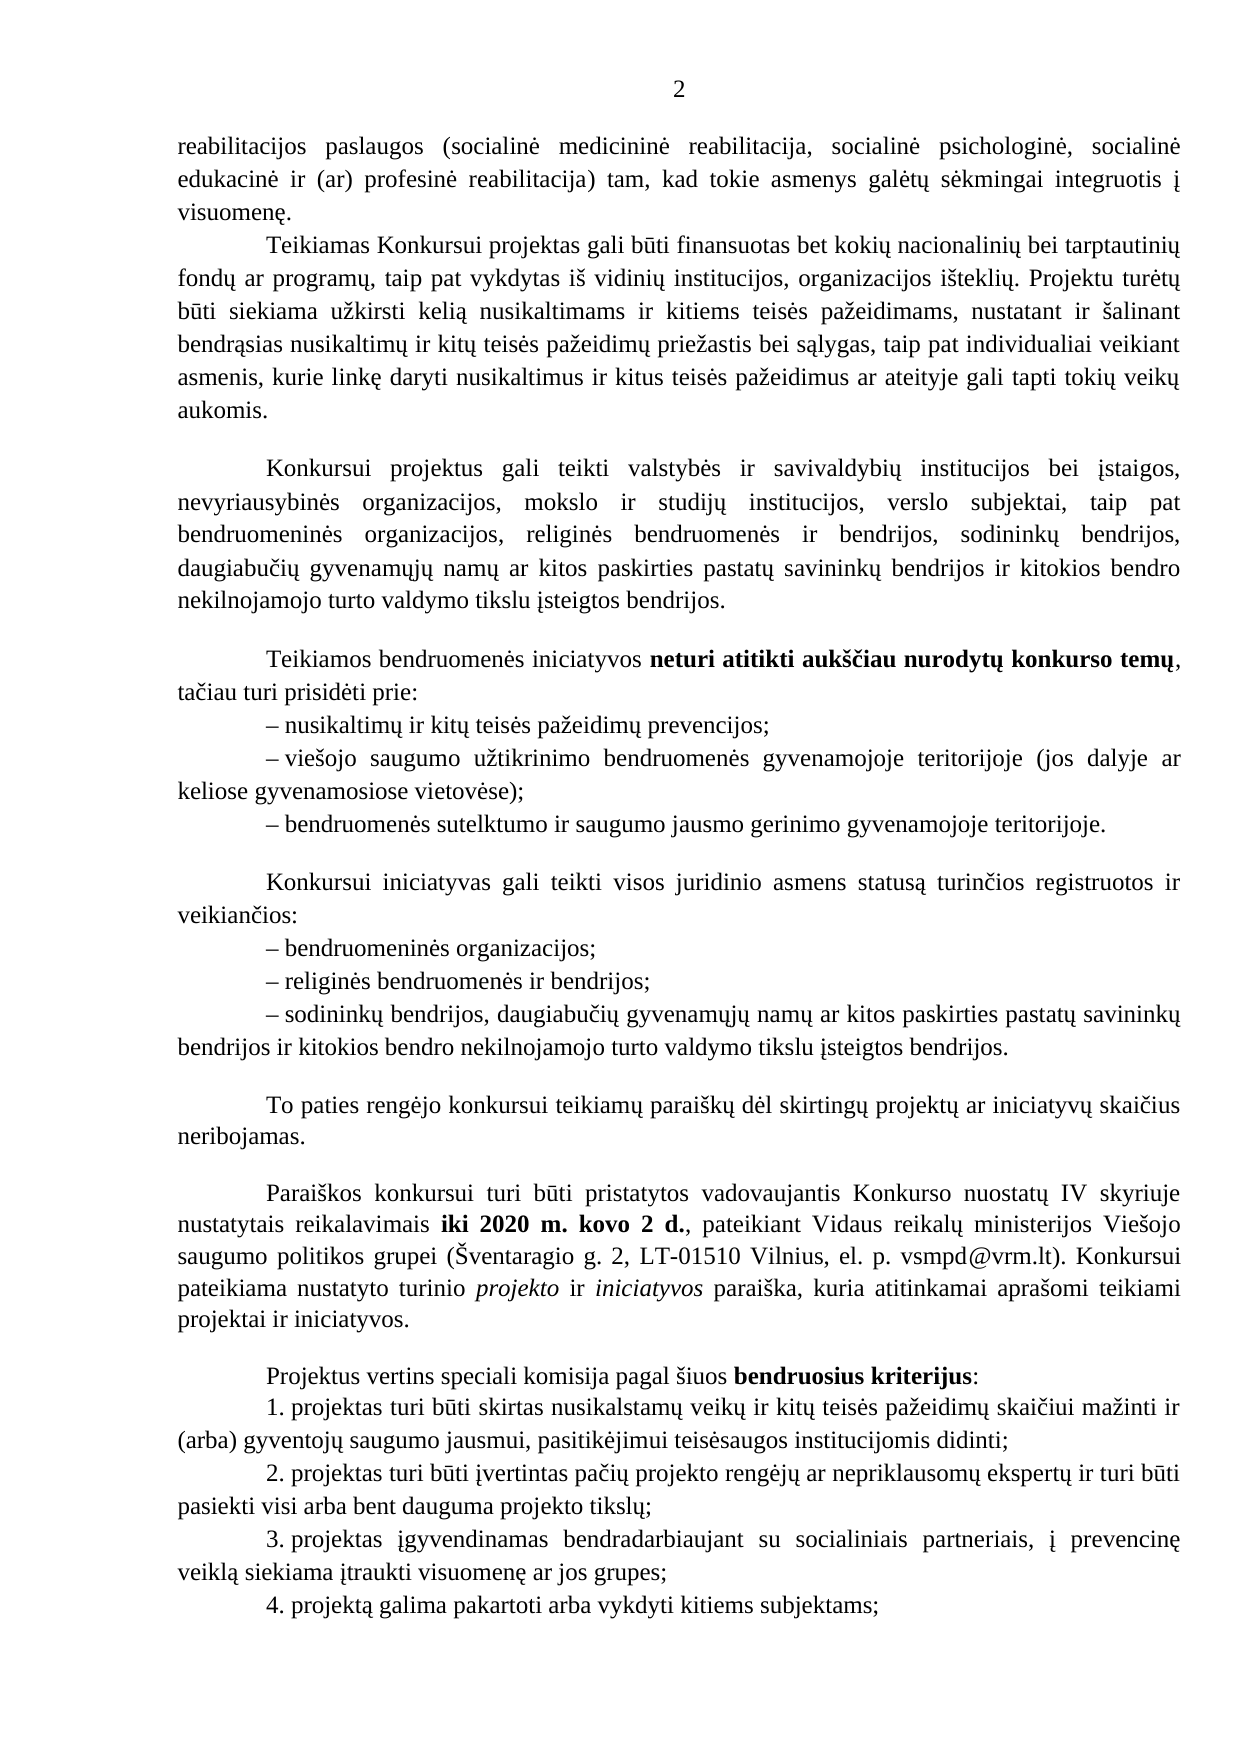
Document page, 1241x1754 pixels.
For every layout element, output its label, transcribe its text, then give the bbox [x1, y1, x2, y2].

text – sodininkų bendrijos, daugiabučių gyvenamųjų namų ar kitos paskirties pastatų savininkų bendrijos ir kitokios bendro nekilnojamojo turto valdymo tikslu įsteigtos bendrijos. [177, 999, 1181, 1061]
text To paties rengėjo konkursui teikiamų paraiškų dėl skirtingų projektų ar iniciatyvų skaičius neribojamas. [177, 1090, 1181, 1150]
text – nusikaltimų ir kitų teisės pažeidimų prevencijos; [177, 710, 1181, 738]
text Teikiamas Konkursui projektas gali būti finansuotas bet kokių nacionalinių bei tarptautinių fondų ar programų, taip pat vykdytas iš vidinių institucijos, organizacijos išteklių. Projektu turėtų būti siekiama užkirsti kelią nusikaltimams ir kitiems teisės pažeidimams, nustatant ir šalinant bendrąsias nusikaltimų ir kitų teisės pažeidimų priežastis bei sąlygas, taip pat individualiai veikiant asmenis, kurie linkę daryti nusikaltimus ir kitus teisės pažeidimus ar ateityje gali tapti tokių veikų aukomis. [177, 230, 1181, 424]
text Konkursui iniciatyvas gali teikti visos juridinio asmens statusą turinčios registruotos ir veikiančios: [177, 867, 1181, 928]
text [177, 131, 1181, 226]
text 4. projektą galima pakartoti arba vykdyti kitiems subjektams; [177, 1591, 1181, 1619]
text Konkursui projektus gali teikti valstybės ir savivaldybių institucijos bei įstaigos, nevyriausybinės organizacijos, mokslo ir studijų institucijos, verslo subjektai, taip pat bendruomeninės organizacijos, religinės bendruomenės ir bendrijos, sodininkų bendrijos, daugiabučių gyvenamųjų namų ar kitos paskirties pastatų savininkų bendrijos ir kitokios bendro nekilnojamojo turto valdymo tikslu įsteigtos bendrijos. [177, 453, 1181, 614]
text 2. projektas turi būti įvertintas pačių projekto rengėjų ar nepriklausomų ekspertų ir turi būti pasiekti visi arba bent dauguma projekto tikslų; [177, 1458, 1181, 1520]
text – bendruomeninės organizacijos; [177, 933, 1181, 962]
text – viešojo saugumo užtikrinimo bendruomenės gyvenamojoje teritorijoje (jos dalyje ar keliose gyvenamosiose vietovėse); [177, 743, 1181, 804]
text Teikiamos bendruomenės iniciatyvos neturi atitikti aukščiau nurodytų konkurso temų, tačiau turi prisidėti prie: [177, 644, 1181, 705]
text Projektus vertins speciali komisija pagal šiuos bendruosius kriterijus: [177, 1361, 1181, 1389]
text Paraiškos konkursui turi būti pristatytos vadovaujantis Konkurso nuostatų IV skyriuje nustatytais reikalavimais iki 2020 m. kovo 2 d., pateikiant Vidaus reikalų ministerijos Viešojo saugumo politikos grupei (Šventaragio g. 2, LT-01510 Vilnius, el. p. vsmpd@vrm.lt). Konkursui pateikiama nustatyto turinio projekto ir iniciatyvos paraiška, kuria atitinkamai aprašomi teikiami projektai ir iniciatyvos. [177, 1178, 1181, 1333]
text – religinės bendruomenės ir bendrijos; [177, 966, 1181, 994]
text – bendruomenės sutelktumo ir saugumo jausmo gerinimo gyvenamojoje teritorijoje. [177, 809, 1181, 837]
text 1. projektas turi būti skirtas nusikalstamų veikų ir kitų teisės pažeidimų skaičiui mažinti ir (arba) gyventojų saugumo jausmui, pasitikėjimui teisėsaugos institucijomis didinti; [177, 1392, 1181, 1454]
text 3. projektas įgyvendinamas bendradarbiaujant su socialiniais partneriais, į prevencinę veiklą siekiama įtraukti visuomenę ar jos grupes; [177, 1524, 1181, 1586]
